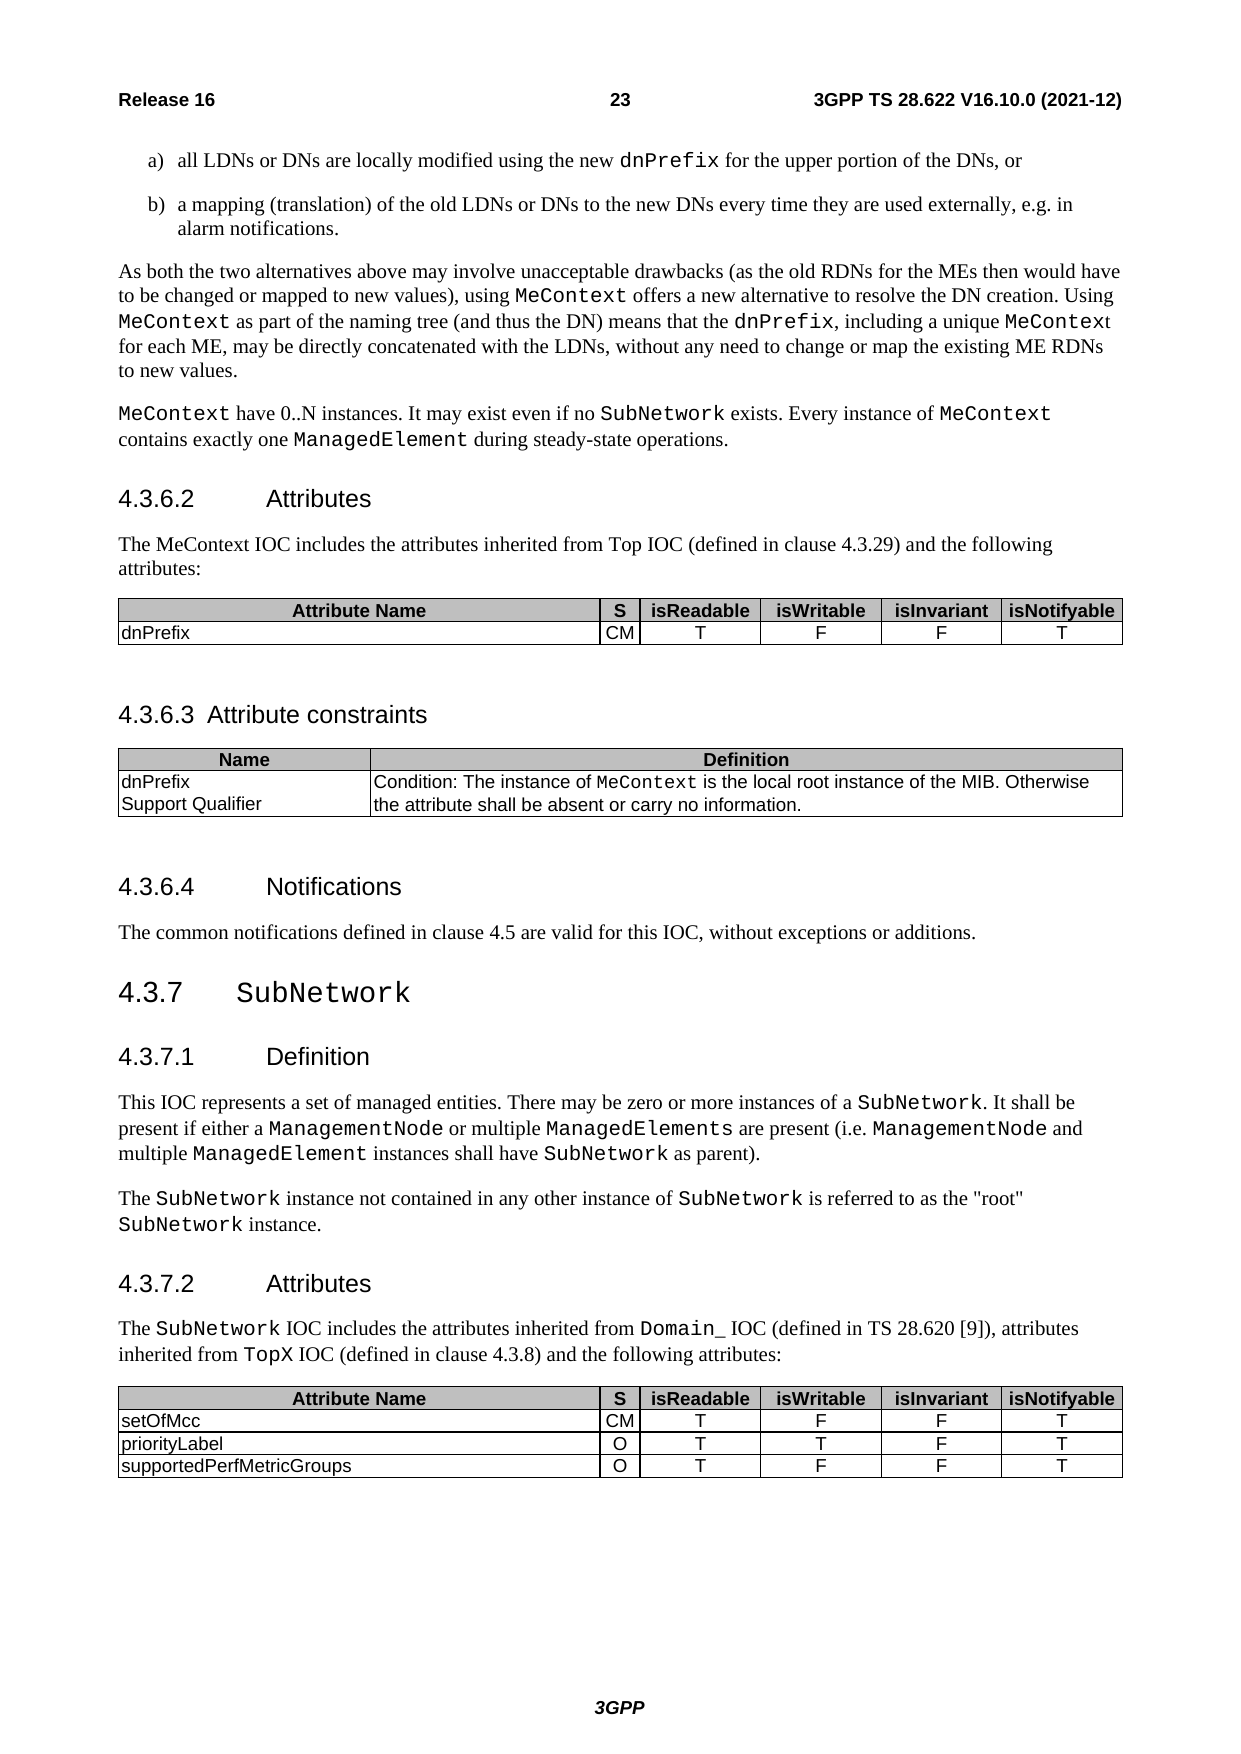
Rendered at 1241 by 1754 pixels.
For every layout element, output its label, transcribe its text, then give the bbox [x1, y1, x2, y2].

table_header S [601, 1387, 639, 1409]
table_header isWritable [761, 599, 881, 621]
table_cell CM [601, 622, 639, 643]
table_header isNotifyable [1002, 1387, 1122, 1409]
table_header isReadable [641, 1387, 760, 1409]
table_cell T [641, 1455, 760, 1477]
text This IOC represents a set of managed entities. There may be zero or more instances of a SubNetwork. It shall be present if either a ManagementNode or multiple ManagedElements are present (i.e. ManagementNode and multiple ManagedElement instances shall have SubNetwork as parent). [118, 1090, 1122, 1167]
table_cell F [761, 622, 881, 643]
table_cell F [882, 1410, 1001, 1431]
table_header S [601, 599, 639, 621]
table_cell F [761, 1410, 881, 1431]
subtitle 4.3.6.3 Attribute constraints [118, 700, 1122, 729]
text The SubNetwork IOC includes the attributes inherited from Domain_ IOC (defined in TS 28.620 [9]), attributes inherited from TopX IOC (defined in clause 4.3.8) and the following attributes: [118, 1316, 1122, 1367]
table_cell T [1002, 622, 1122, 643]
text The SubNetwork instance not contained in any other instance of SubNetwork is referred to as the "root" SubNetwork instance. [118, 1186, 1122, 1237]
table_cell T [641, 1433, 760, 1454]
table_cell priorityLabel [119, 1433, 599, 1454]
table_cell dnPrefix [119, 622, 599, 643]
table_cell T [761, 1433, 881, 1454]
text The MeContext IOC includes the attributes inherited from Top IOC (defined in clause 4.3.29) and the following attributes: [118, 531, 1122, 579]
table_header isReadable [641, 599, 760, 621]
table_cell supportedPerfMetricGroups [119, 1455, 599, 1477]
subtitle 4.3.6.2 Attributes [118, 484, 1122, 513]
table_header isNotifyable [1002, 599, 1122, 621]
table_cell T [1002, 1455, 1122, 1477]
table_cell F [882, 1455, 1001, 1477]
table_cell F [882, 1433, 1001, 1454]
text a) all LDNs or DNs are locally modified using the new dnPrefix for the upper portion of the DNs, or [148, 147, 1122, 173]
table_cell T [1002, 1433, 1122, 1454]
table_header Name [119, 749, 370, 770]
text MeContext have 0..N instances. It may exist even if no SubNetwork exists. Every instance of MeContext contains exactly one ManagedElement during steady-state operations. [118, 401, 1122, 453]
text b) a mapping (translation) of the old LDNs or DNs to the new DNs every time they are used externally, e.g. in alarm notifications. [148, 192, 1122, 240]
table_cell O [601, 1455, 639, 1477]
table_cell setOfMcc [119, 1410, 599, 1431]
table_header isInvariant [882, 1387, 1001, 1409]
table_cell T [1002, 1410, 1122, 1431]
table_cell CM [601, 1410, 639, 1431]
table_cell F [761, 1455, 881, 1477]
table_cell O [601, 1433, 639, 1454]
subtitle 4.3.7.1 Definition [118, 1042, 1122, 1071]
text As both the two alternatives above may involve unacceptable drawbacks (as the old RDNs for the MEs then would have to be changed or mapped to new values), using MeContext offers a new alternative to resolve the DN creation. Using MeContext as part of the naming tree (and thus the DN) means that the dnPrefix, including a unique MeContext for each ME, may be directly concatenated with the LDNs, without any need to change or map the existing ME RDNs to new values. [118, 259, 1122, 382]
table_cell T [641, 622, 760, 643]
table_header isWritable [761, 1387, 881, 1409]
subtitle 4.3.7 SubNetwork [118, 975, 1122, 1011]
subtitle 4.3.6.4 Notifications [118, 872, 1122, 901]
table_cell dnPrefix Support Qualifier [119, 771, 370, 816]
table_cell T [641, 1410, 760, 1431]
table_header Attribute Name [119, 599, 599, 621]
table_header Definition [371, 749, 1122, 770]
table_cell Condition: The instance of MeContext is the local root instance of the MIB. Otherwise the attribute shall be absent or carry no information. [371, 771, 1122, 816]
subtitle 4.3.7.2 Attributes [118, 1268, 1122, 1297]
text The common notifications defined in clause 4.5 are valid for this IOC, without exceptions or additions. [118, 920, 1122, 944]
table_cell F [882, 622, 1001, 643]
table_header isInvariant [882, 599, 1001, 621]
table_header Attribute Name [119, 1387, 599, 1409]
